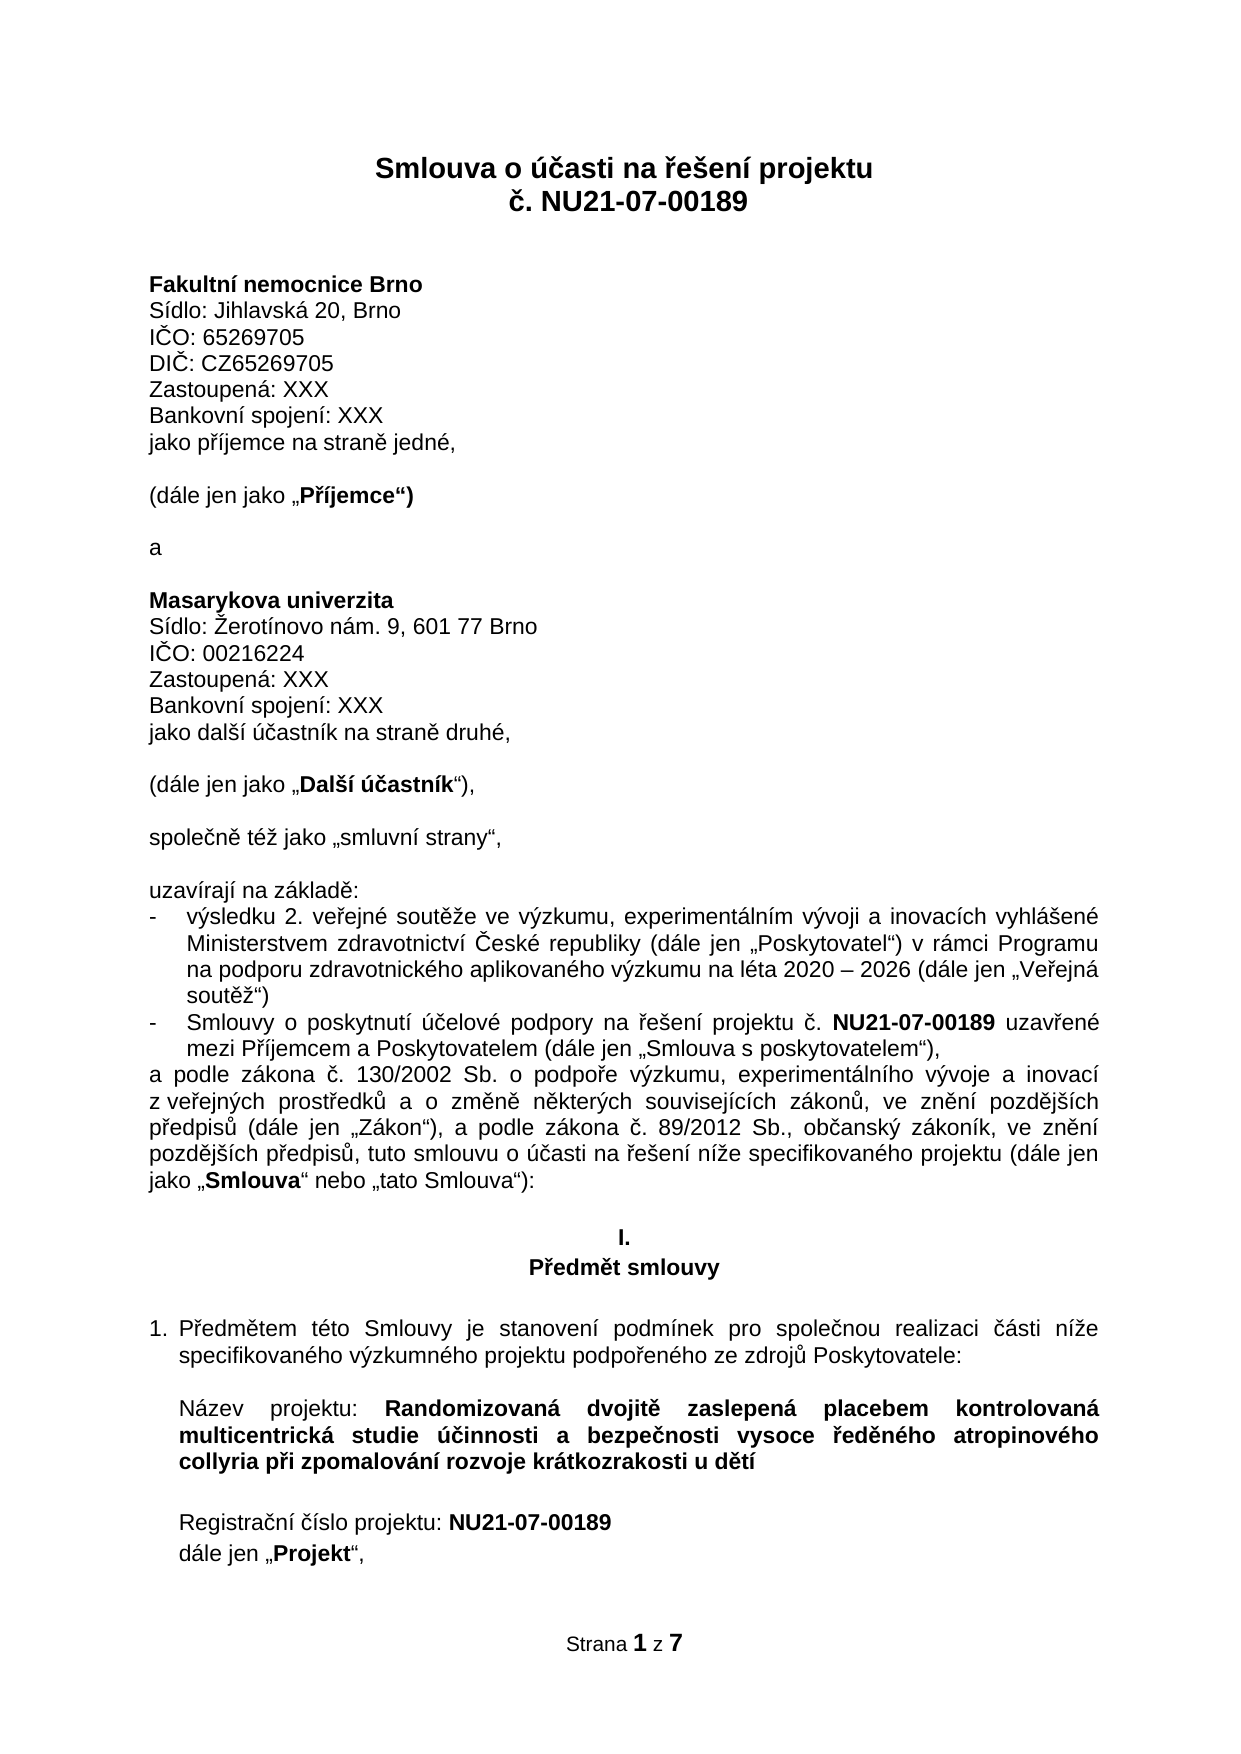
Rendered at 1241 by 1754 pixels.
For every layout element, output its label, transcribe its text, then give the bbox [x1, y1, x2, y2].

text (dále jen jako „Příjemce“) [149, 482, 1099, 508]
text dále jen „Projekt“, [149, 1539, 1099, 1566]
text DIČ: CZ65269705 [149, 350, 1099, 376]
text Zastoupená: XXX [149, 666, 1099, 692]
text I. [149, 1224, 1099, 1250]
text Sídlo: Jihlavská 20, Brno [149, 297, 1099, 323]
text Předmět smlouvy [149, 1254, 1099, 1281]
text Zastoupená: XXX [149, 376, 1099, 402]
text jako další účastník na straně druhé, [149, 719, 1099, 745]
subtitle Smlouva o účasti na řešení projektu [149, 151, 1099, 184]
list Předmětem této Smlouvy je stanovení podmínek pro společnou realizaci části níže specifikovaného výzkumného projektu podpořeného ze zdrojů Poskytovatele: [149, 1315, 1099, 1368]
text IČO: 65269705 [149, 323, 1099, 350]
text IČO: 00216224 [149, 640, 1099, 666]
text a podle zákona č. 130/2002 Sb. o podpoře výzkumu, experimentálního vývoje a inovací z veřejných prostředků a o změně některých souvisejících zákonů, ve znění pozdějších předpisů (dále jen „Zákon“), a podle zákona č. 89/2012 Sb., občanský zákoník, ve znění pozdějších předpisů, tuto smlouvu o účasti na řešení níže specifikovaného projektu (dále jen jako „Smlouva“ nebo „tato Smlouva“): [149, 1061, 1099, 1193]
text Sídlo: Žerotínovo nám. 9, 601 77 Brno [149, 613, 1099, 640]
text Název projektu: Randomizovaná dvojitě zaslepená placebem kontrolovaná multicentrická studie účinnosti a bezpečnosti vysoce ředěného atropinového collyria při zpomalování rozvoje krátkozrakosti u dětí [149, 1395, 1099, 1474]
text a [149, 534, 1099, 561]
text Registrační číslo projektu: NU21-07-00189 [149, 1509, 1099, 1535]
text uzavírají na základě: [149, 877, 1099, 903]
subtitle č. NU21-07-00189 [149, 184, 1099, 218]
text Bankovní spojení: XXX [149, 692, 1099, 719]
list výsledku 2. veřejné soutěže ve výzkumu, experimentálním vývoji a inovacích vyhlášené Ministerstvem zdravotnictví České republiky (dále jen „Poskytovatel“) v rámci Programu na podporu zdravotnického aplikovaného výzkumu na léta 2020 – 2026 (dále jen „Veřejná soutěž“) [149, 903, 1099, 1009]
text (dále jen jako „Další účastník“), [149, 771, 1099, 798]
text Fakultní nemocnice Brno [149, 271, 1099, 297]
text jako příjemce na straně jedné, [149, 429, 1099, 455]
list Smlouvy o poskytnutí účelové podpory na řešení projektu č. NU21-07-00189 uzavřené mezi Příjemcem a Poskytovatelem (dále jen „Smlouva s poskytovatelem“), [149, 1009, 1099, 1061]
text Bankovní spojení: XXX [149, 402, 1099, 429]
text Masarykova univerzita [149, 587, 1099, 613]
text společně též jako „smluvní strany“, [149, 824, 1099, 851]
